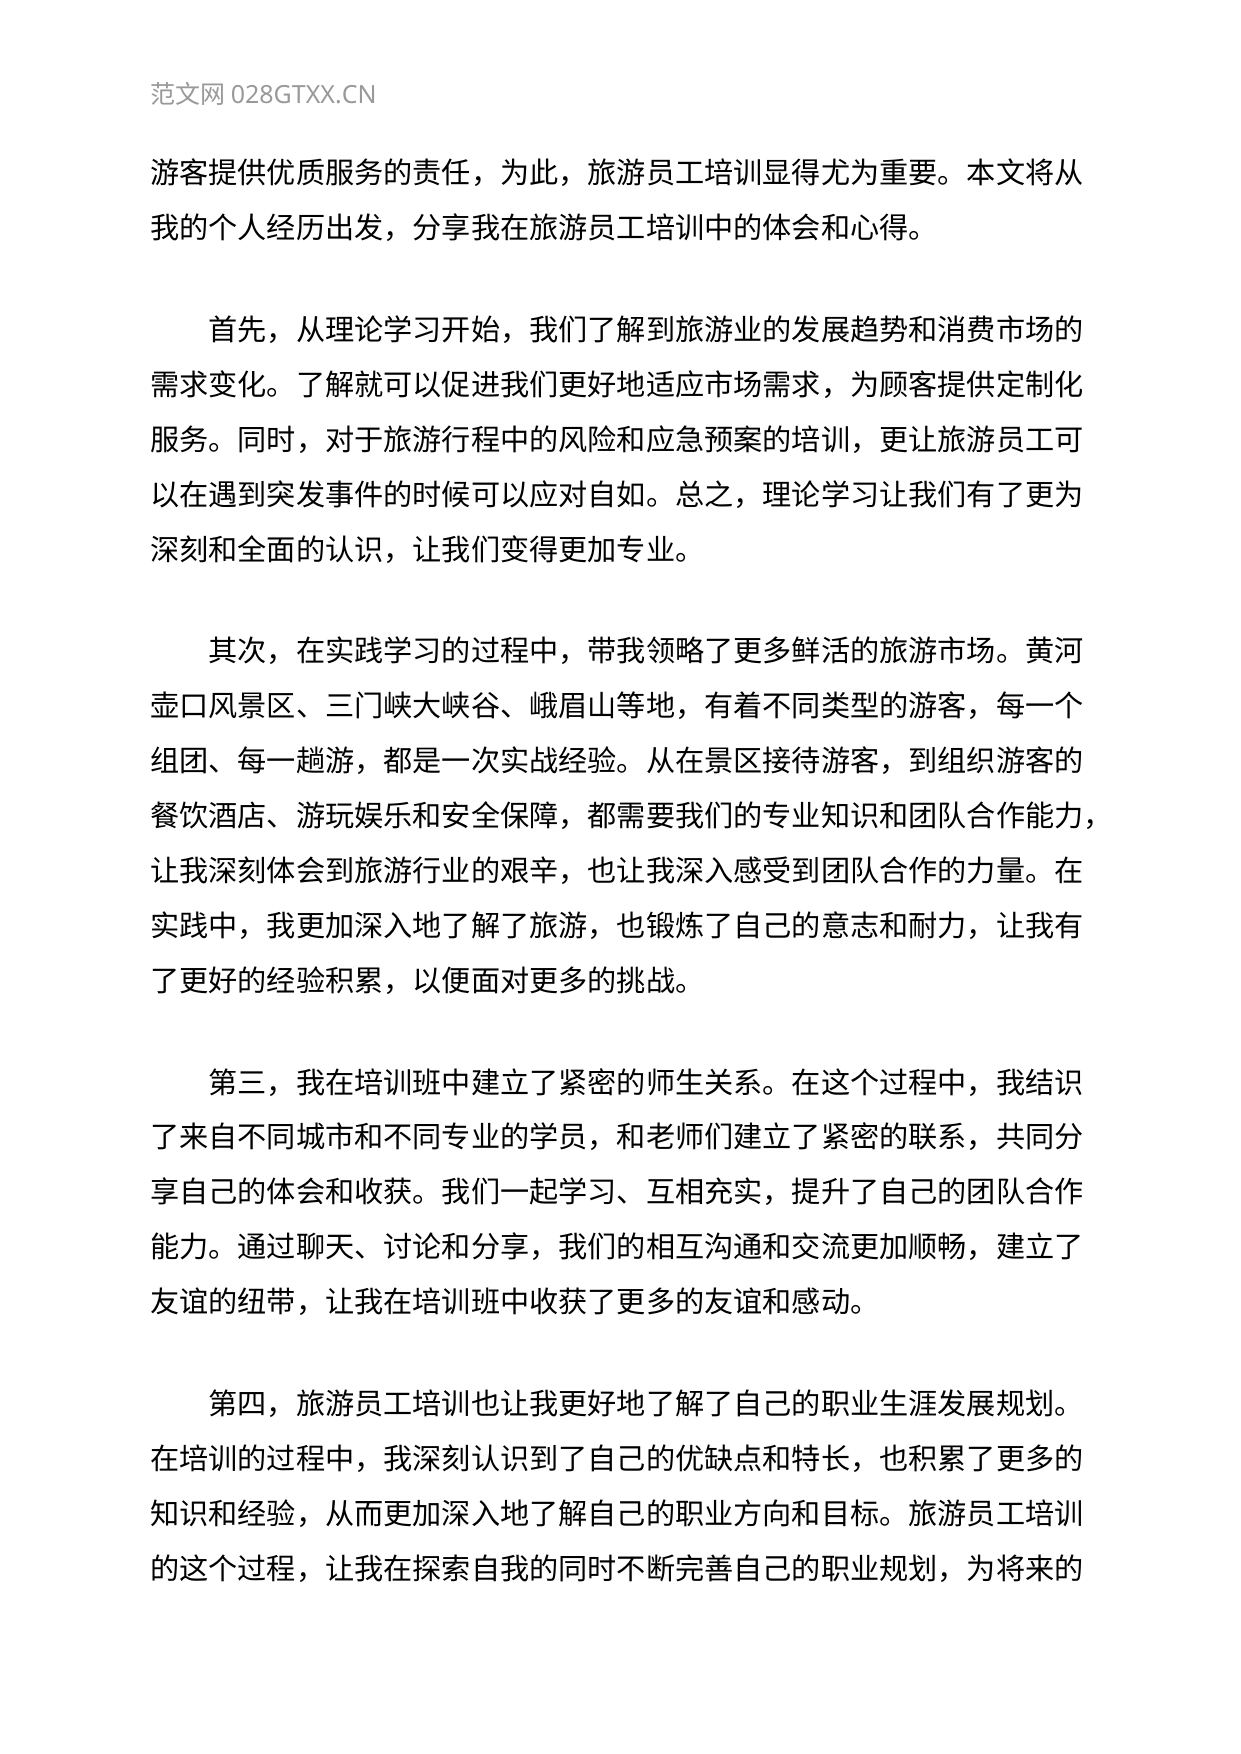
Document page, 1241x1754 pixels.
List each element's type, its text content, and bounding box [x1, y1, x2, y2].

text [150, 1381, 1090, 1587]
text 其次，在实践学习的过程中，带我领略了更多鲜活的旅游市场。黄河壶口风景区、三门峡大峡谷、峨眉山等地，有着不同类型的游客，每一个组团、每一趟游，都是一次实战经验。从在景区接待游客，到组织游客的餐饮酒店、游玩娱乐和安全保障，都需要我们的专业知识和团队合作能力，让我深刻体会到旅游行业的艰辛，也让我深入感受到团队合作的力量。在实践中，我更加深入地了解了旅游，也锻炼了自己的意志和耐力，让我有了更好的经验积累，以便面对更多的挑战。 [150, 628, 1090, 1000]
text 首先，从理论学习开始，我们了解到旅游业的发展趋势和消费市场的需求变化。了解就可以促进我们更好地适应市场需求，为顾客提供定制化服务。同时，对于旅游行程中的风险和应急预案的培训，更让旅游员工可以在遇到突发事件的时候可以应对自如。总之，理论学习让我们有了更为深刻和全面的认识，让我们变得更加专业。 [150, 307, 1090, 568]
text 第三，我在培训班中建立了紧密的师生关系。在这个过程中，我结识了来自不同城市和不同专业的学员，和老师们建立了紧密的联系，共同分享自己的体会和收获。我们一起学习、互相充实，提升了自己的团队合作能力。通过聊天、讨论和分享，我们的相互沟通和交流更加顺畅，建立了友谊的纽带，让我在培训班中收获了更多的友谊和感动。 [150, 1059, 1090, 1321]
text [150, 150, 1090, 247]
